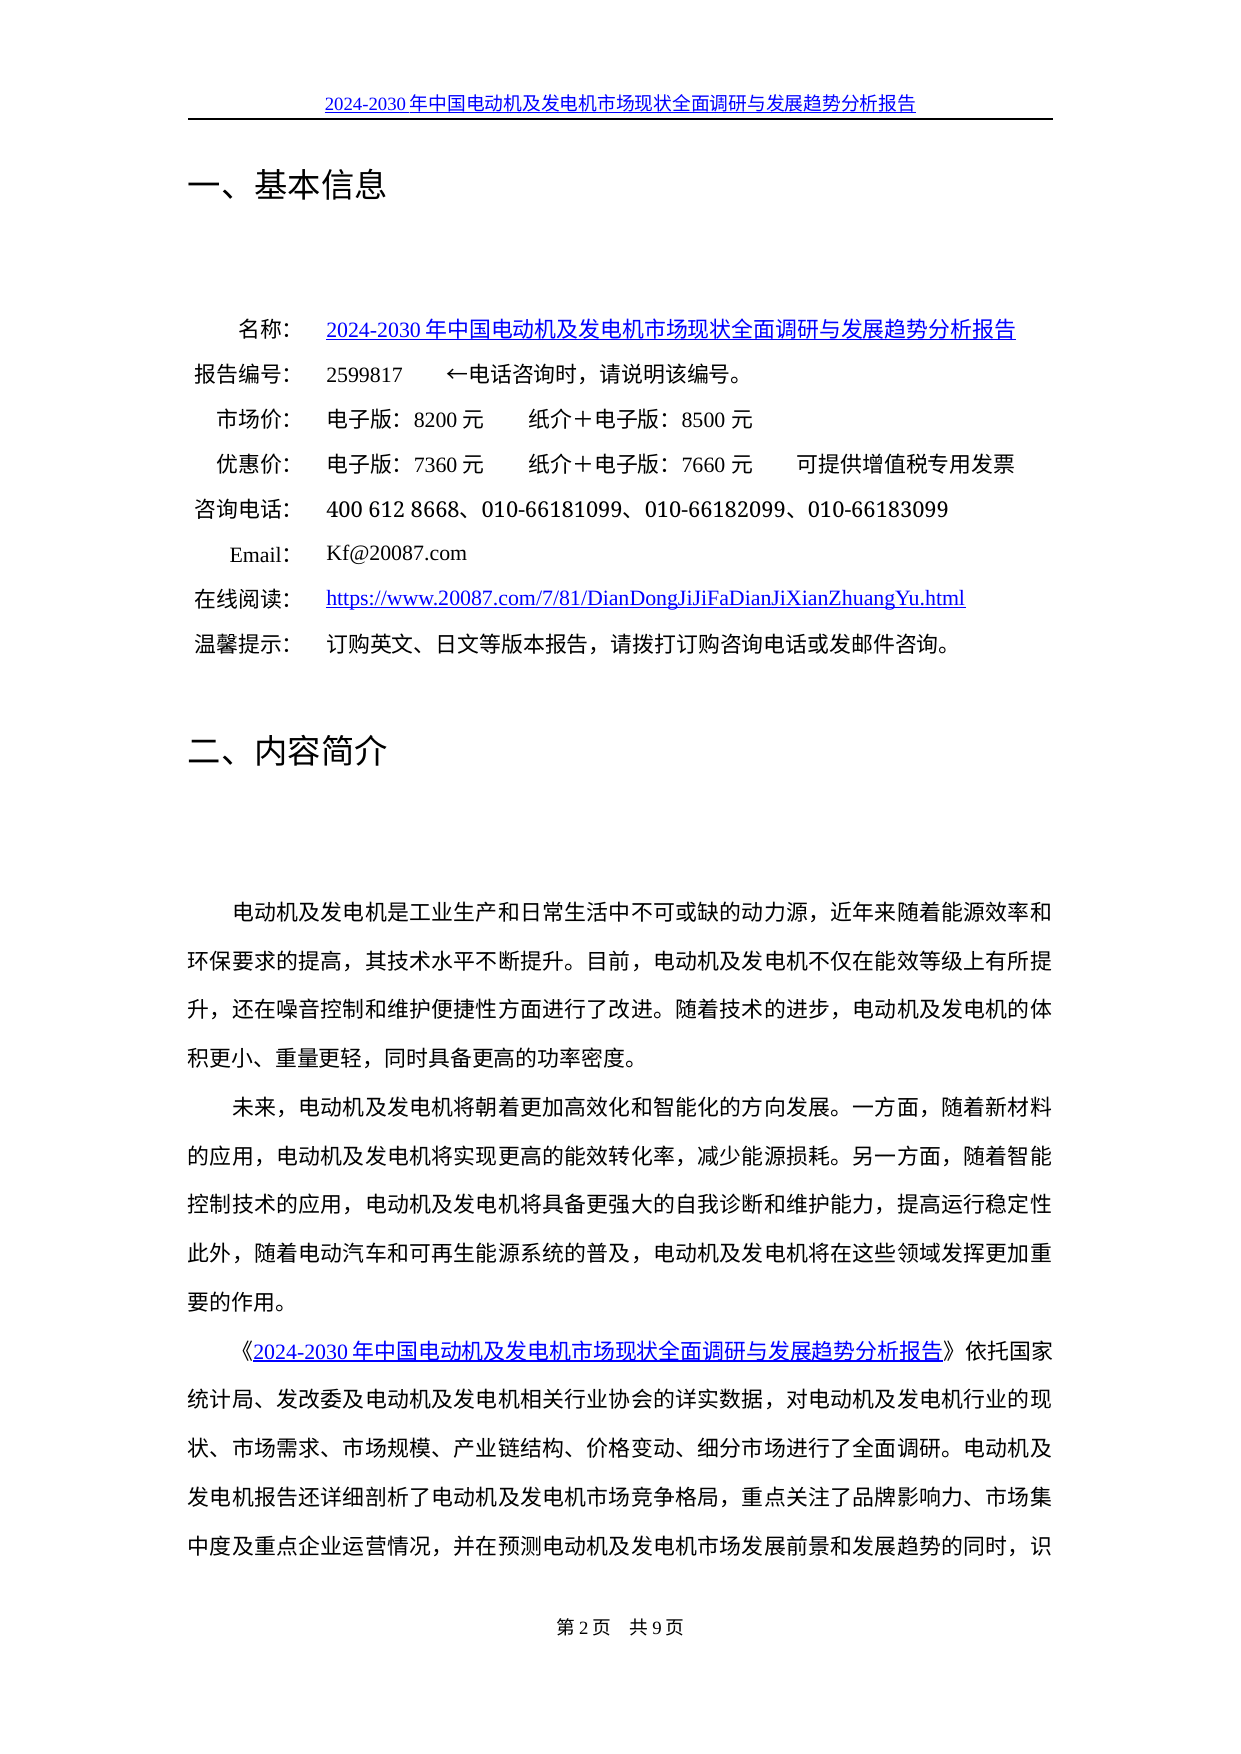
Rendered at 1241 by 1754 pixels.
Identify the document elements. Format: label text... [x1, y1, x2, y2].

table_cell 市场价： [167, 402, 315, 447]
table_header 名称： [167, 312, 315, 357]
table_cell 400 612 8668、010-66181099、010-66182099、010-66183099 [315, 492, 1073, 537]
table_cell 电子版：8200 元 纸介＋电子版：8500 元 [315, 402, 1073, 447]
table_cell Kf@20087.com [315, 537, 1073, 582]
table_cell 温馨提示： [167, 627, 315, 672]
table_cell 报告编号： [167, 357, 315, 402]
table_cell 咨询电话： [167, 492, 315, 537]
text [187, 894, 1053, 1561]
table_cell Email： [167, 537, 315, 582]
table_cell [315, 582, 1073, 627]
table_cell 订购英文、日文等版本报告，请拨打订购咨询电话或发邮件咨询。 [315, 627, 1073, 672]
title 二、内容简介 [187, 717, 1053, 782]
table_header 2024-2030年中国电动机及发电机市场现状全面调研与发展趋势分析报告 [315, 312, 1073, 357]
table_cell 电子版：7360 元 纸介＋电子版：7660 元 可提供增值税专用发票 [315, 447, 1073, 492]
table_cell 优惠价： [167, 447, 315, 492]
table_cell 在线阅读： [167, 582, 315, 627]
title 一、基本信息 [187, 150, 1053, 215]
table_cell 2599817 ←电话咨询时，请说明该编号。 [315, 357, 1073, 402]
